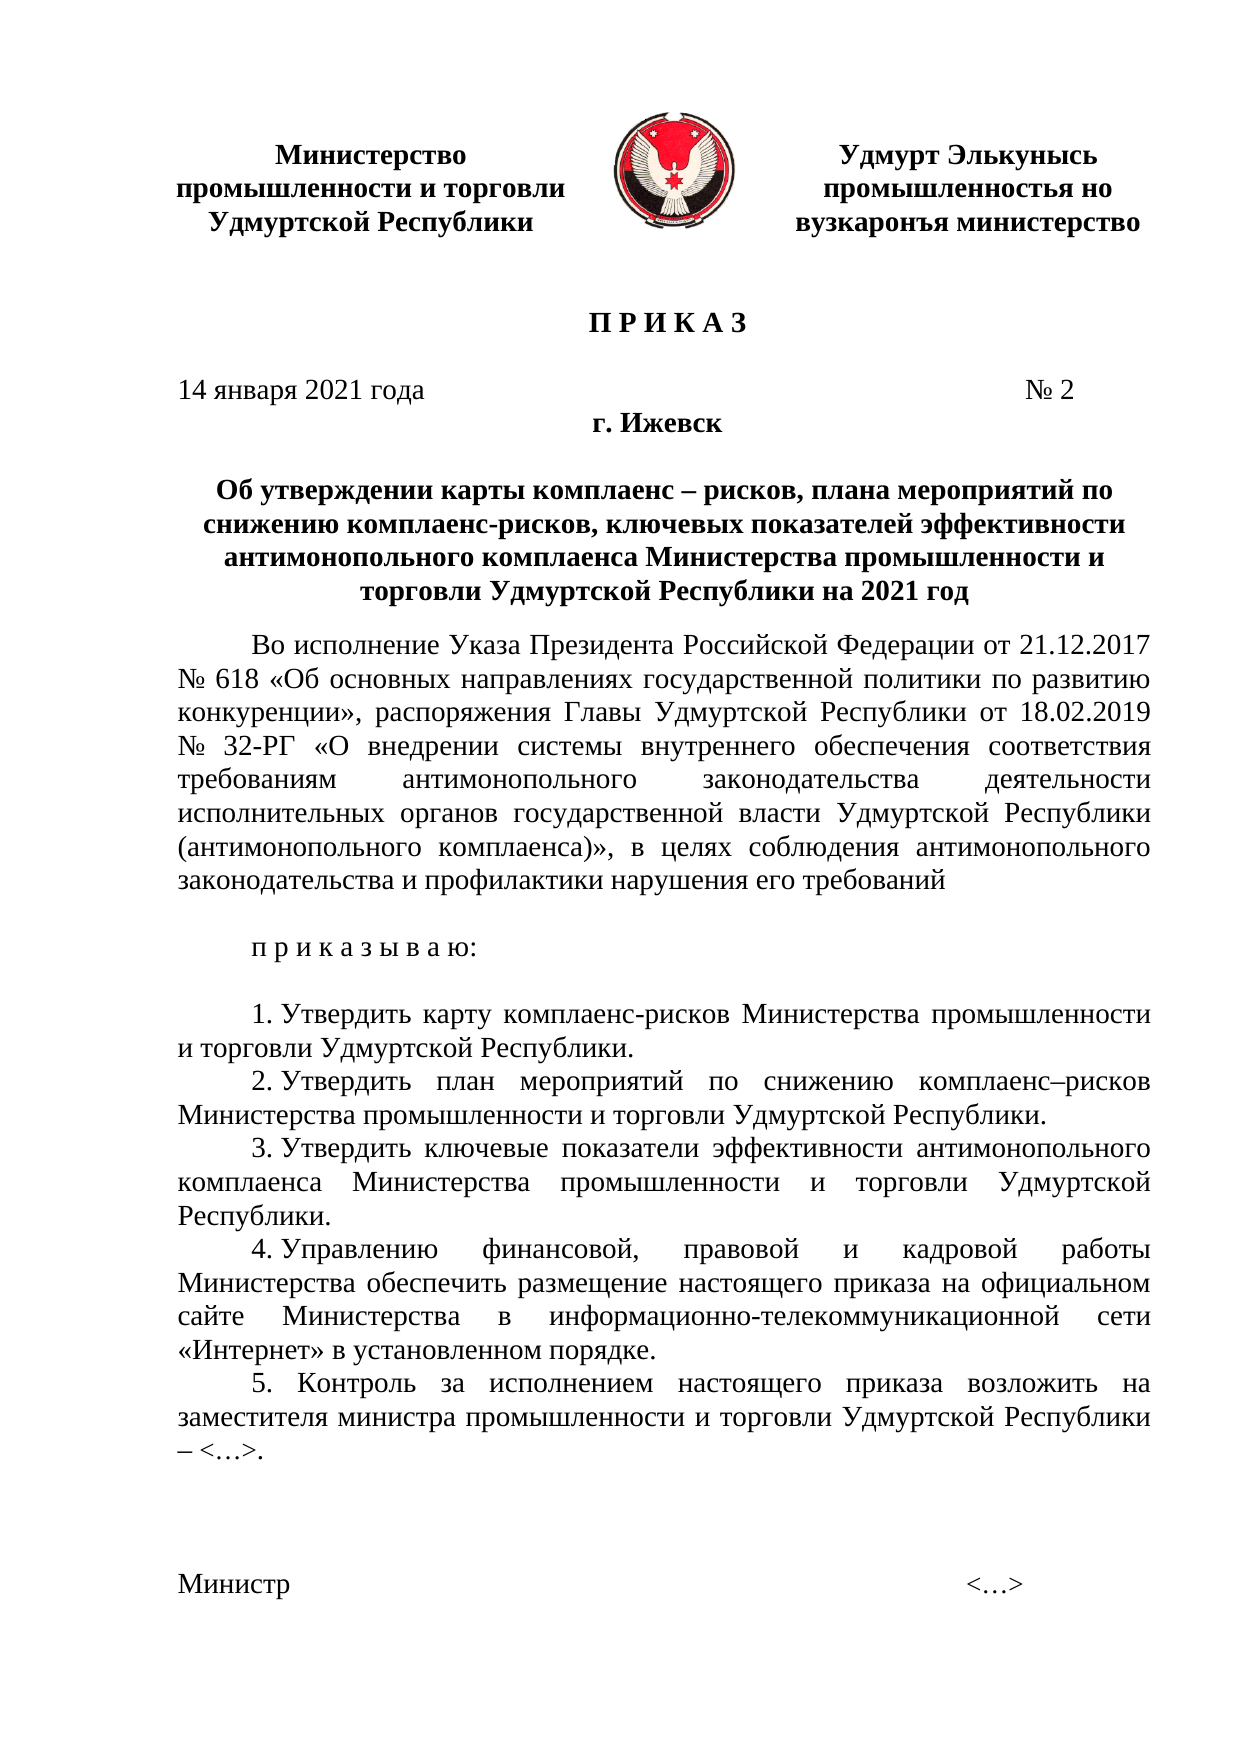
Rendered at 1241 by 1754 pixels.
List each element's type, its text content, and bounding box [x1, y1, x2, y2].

text Министр <…> [177, 1567, 1152, 1600]
list Утвердить карту комплаенс-рисков Министерства промышленности и торговли Удмуртской Республики. [177, 996, 1152, 1063]
picture [611, 110, 737, 231]
table_header Удмурт Элькунысь промышленностья но вузкаронъя министерство [759, 104, 1177, 238]
text п р и к а з ы в а ю: [177, 929, 1152, 963]
table_header Министерство промышленности и торговли Удмуртской Республики [152, 104, 589, 238]
text П Р И К А З [177, 305, 1157, 338]
text 5. Контроль за исполнением настоящего приказа возложить на заместителя министра промышленности и торговли Удмуртской Республики – <…>. [177, 1365, 1152, 1466]
text г. Ижевск [177, 405, 1137, 439]
text 14 января 2021 года № 2 [177, 372, 1152, 405]
table_header [589, 104, 759, 238]
list Управлению финансовой, правовой и кадровой работы Министерства обеспечить размещение настоящего приказа на официальном сайте Министерства в информационно-телекоммуникационной сети «Интернет» в установленном порядке. [177, 1231, 1152, 1365]
text Об утверждении карты комплаенс – рисков, плана мероприятий по снижению комплаенс-рисков, ключевых показателей эффективности антимонопольного комплаенса Министерства промышленности и торговли Удмуртской Республики на 2021 год [177, 472, 1152, 607]
list Утвердить план мероприятий по снижению комплаенс–рисков Министерства промышленности и торговли Удмуртской Республики. [177, 1063, 1152, 1131]
text Во исполнение Указа Президента Российской Федерации от 21.12.2017 № 618 «Об основных направлениях государственной политики по развитию конкуренции», распоряжения Главы Удмуртской Республики от 18.02.2019 № 32-РГ «О внедрении системы внутреннего обеспечения соответствия требованиям антимонопольного законодательства деятельности исполнительных органов государственной власти Удмуртской Республики (антимонопольного комплаенса)», в целях соблюдения антимонопольного законодательства и профилактики нарушения его требований [177, 627, 1152, 896]
list Утвердить ключевые показатели эффективности антимонопольного комплаенса Министерства промышленности и торговли Удмуртской Республики. [177, 1131, 1152, 1231]
